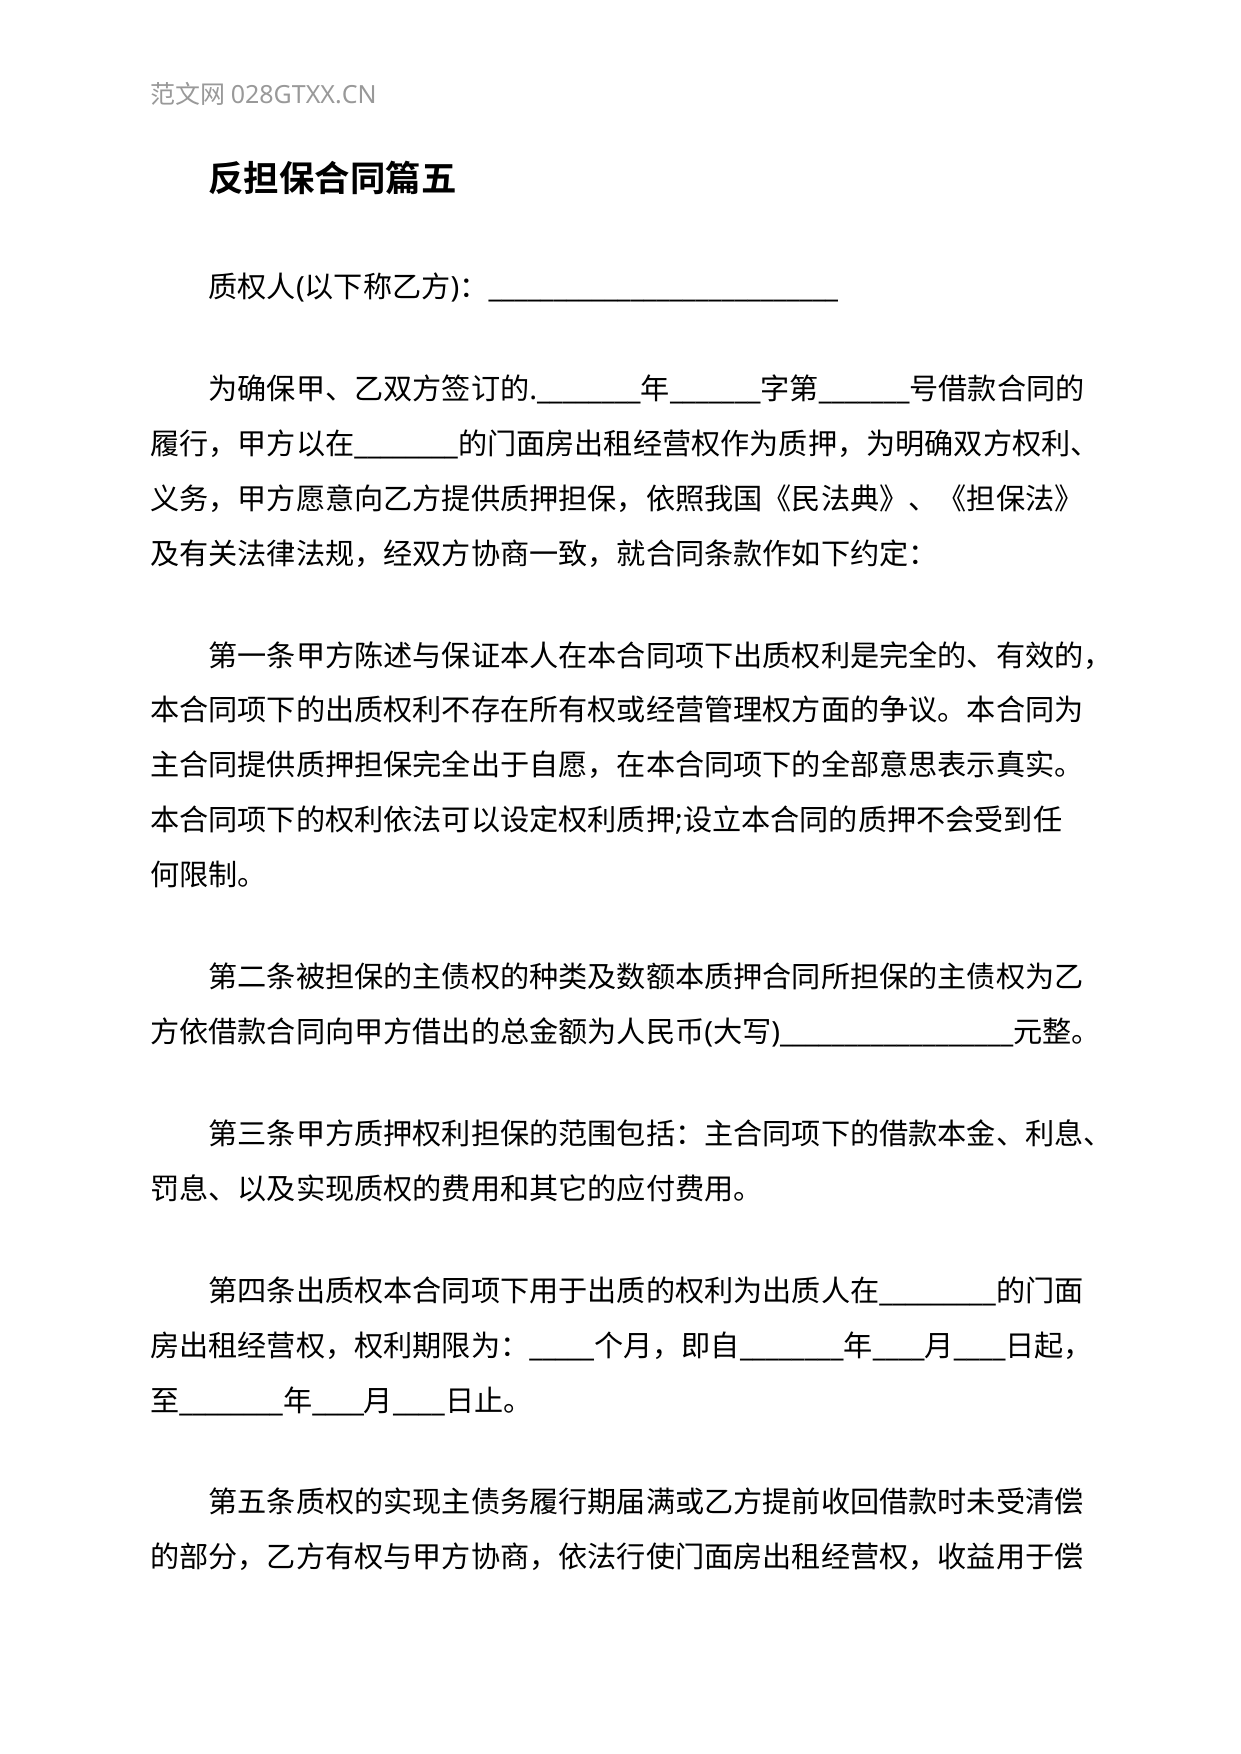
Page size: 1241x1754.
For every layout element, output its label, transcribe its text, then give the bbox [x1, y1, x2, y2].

text 质权人(以下称乙方)：___________________________ [150, 263, 1090, 306]
text 第一条甲方陈述与保证本人在本合同项下出质权利是完全的、有效的，本合同项下的出质权利不存在所有权或经营管理权方面的争议。本合同为主合同提供质押担保完全出于自愿，在本合同项下的全部意思表示真实。本合同项下的权利依法可以设定权利质押;设立本合同的质押不会受到任何限制。 [150, 632, 1090, 894]
text 第三条甲方质押权利担保的范围包括：主合同项下的借款本金、利息、罚息、以及实现质权的费用和其它的应付费用。 [150, 1110, 1090, 1208]
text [150, 1479, 1090, 1576]
text 第二条被担保的主债权的种类及数额本质押合同所担保的主债权为乙方依借款合同向甲方借出的总金额为人民币(大写)__________________元整。 [150, 953, 1090, 1051]
text 为确保甲、乙双方签订的.________年_______字第_______号借款合同的履行，甲方以在________的门面房出租经营权作为质押，为明确双方权利、义务，甲方愿意向乙方提供质押担保，依照我国《民法典》、《担保法》及有关法律法规，经双方协商一致，就合同条款作如下约定： [150, 365, 1090, 573]
text 反担保合同篇五 [150, 150, 1090, 201]
text 第四条出质权本合同项下用于出质的权利为出质人在_________的门面房出租经营权，权利期限为：_____个月，即自________年____月____日起，至________年____月____日止。 [150, 1267, 1090, 1419]
